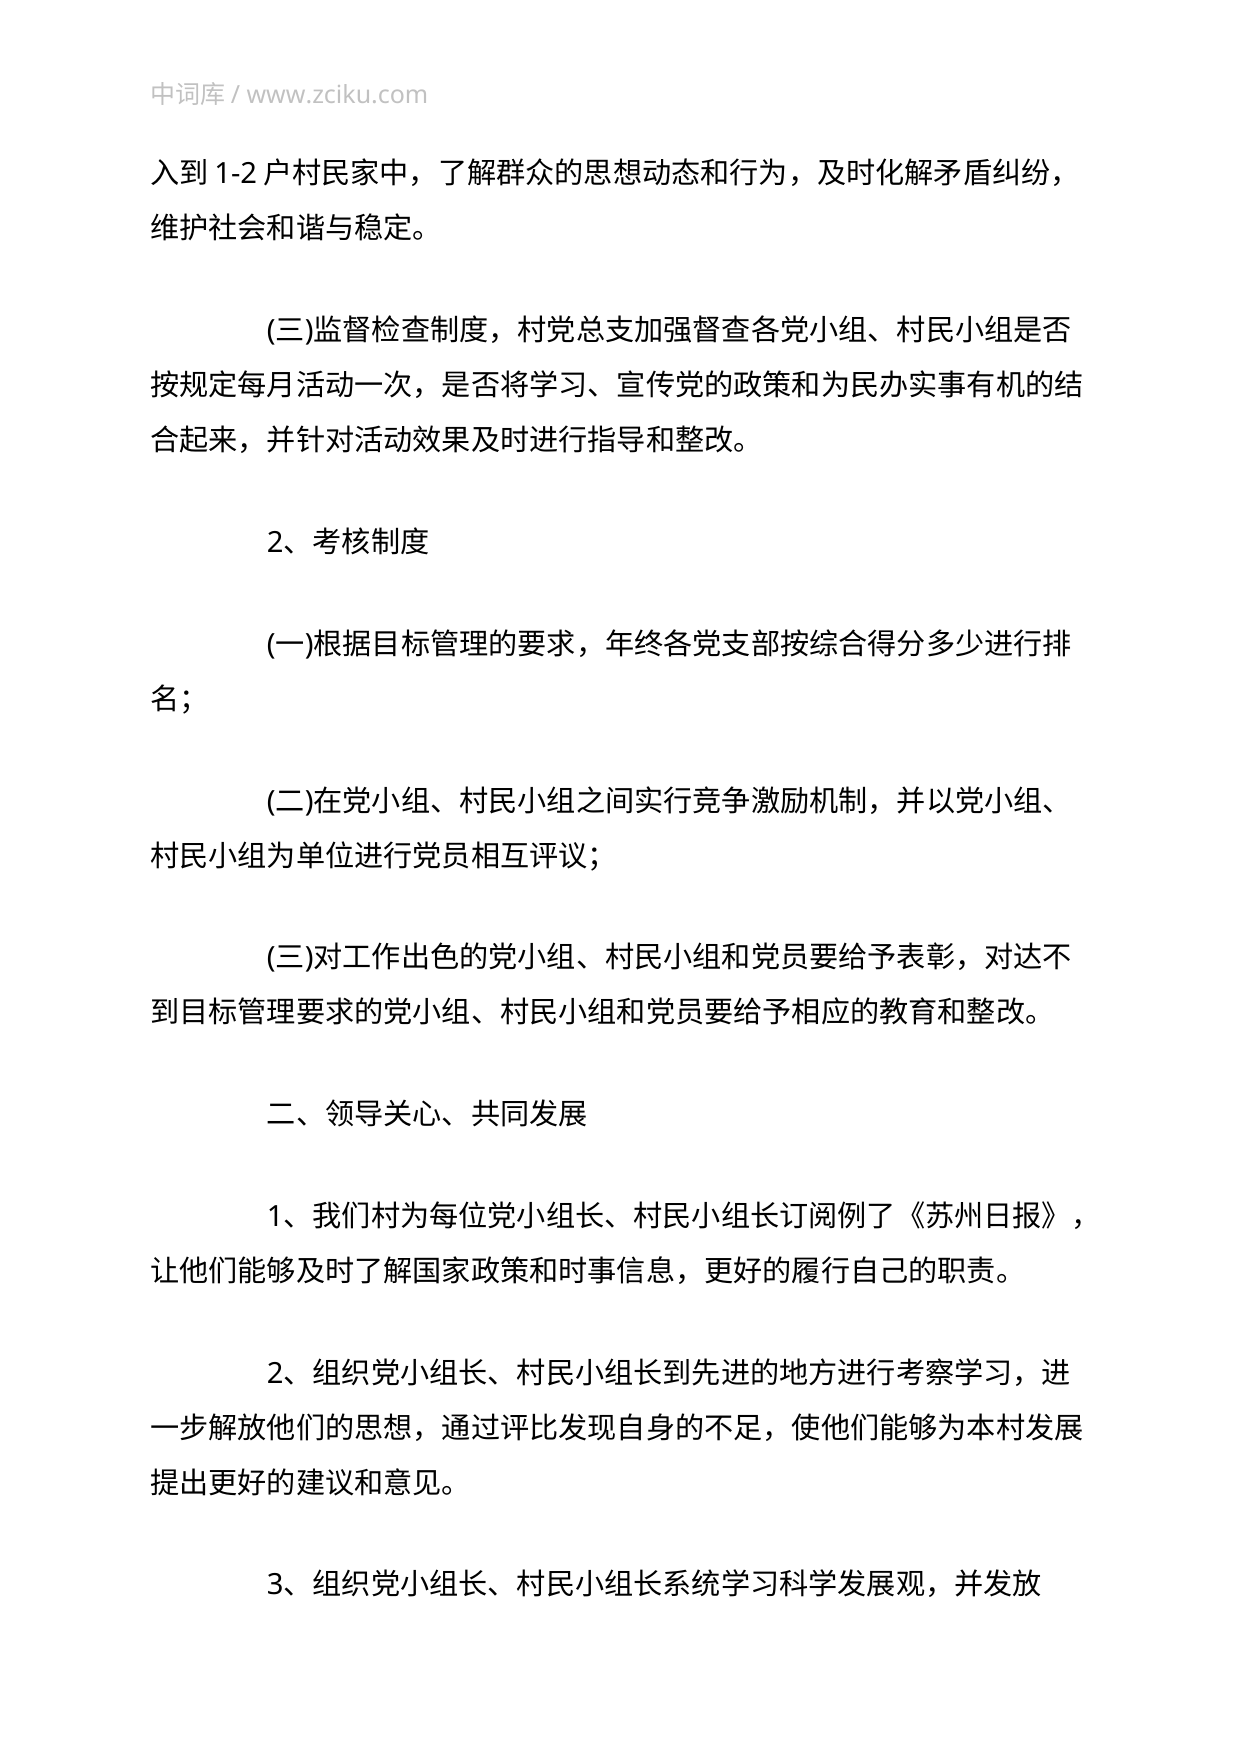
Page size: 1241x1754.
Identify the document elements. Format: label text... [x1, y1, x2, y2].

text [150, 150, 1090, 247]
text (二)在党小组、村民小组之间实行竞争激励机制，并以党小组、村民小组为单位进行党员相互评议； [150, 777, 1090, 874]
text 2、考核制度 [150, 518, 1090, 561]
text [150, 1561, 1090, 1603]
text 2、组织党小组长、村民小组长到先进的地方进行考察学习，进一步解放他们的思想，通过评比发现自身的不足，使他们能够为本村发展提出更好的建议和意见。 [150, 1349, 1090, 1501]
text 二、领导关心、共同发展 [150, 1091, 1090, 1133]
text (三)对工作出色的党小组、村民小组和党员要给予表彰，对达不到目标管理要求的党小组、村民小组和党员要给予相应的教育和整改。 [150, 934, 1090, 1031]
text 1、我们村为每位党小组长、村民小组长订阅例了《苏州日报》，让他们能够及时了解国家政策和时事信息，更好的履行自己的职责。 [150, 1192, 1090, 1290]
text (三)监督检查制度，村党总支加强督查各党小组、村民小组是否按规定每月活动一次，是否将学习、宣传党的政策和为民办实事有机的结合起来，并针对活动效果及时进行指导和整改。 [150, 307, 1090, 459]
text (一)根据目标管理的要求，年终各党支部按综合得分多少进行排名； [150, 620, 1090, 718]
